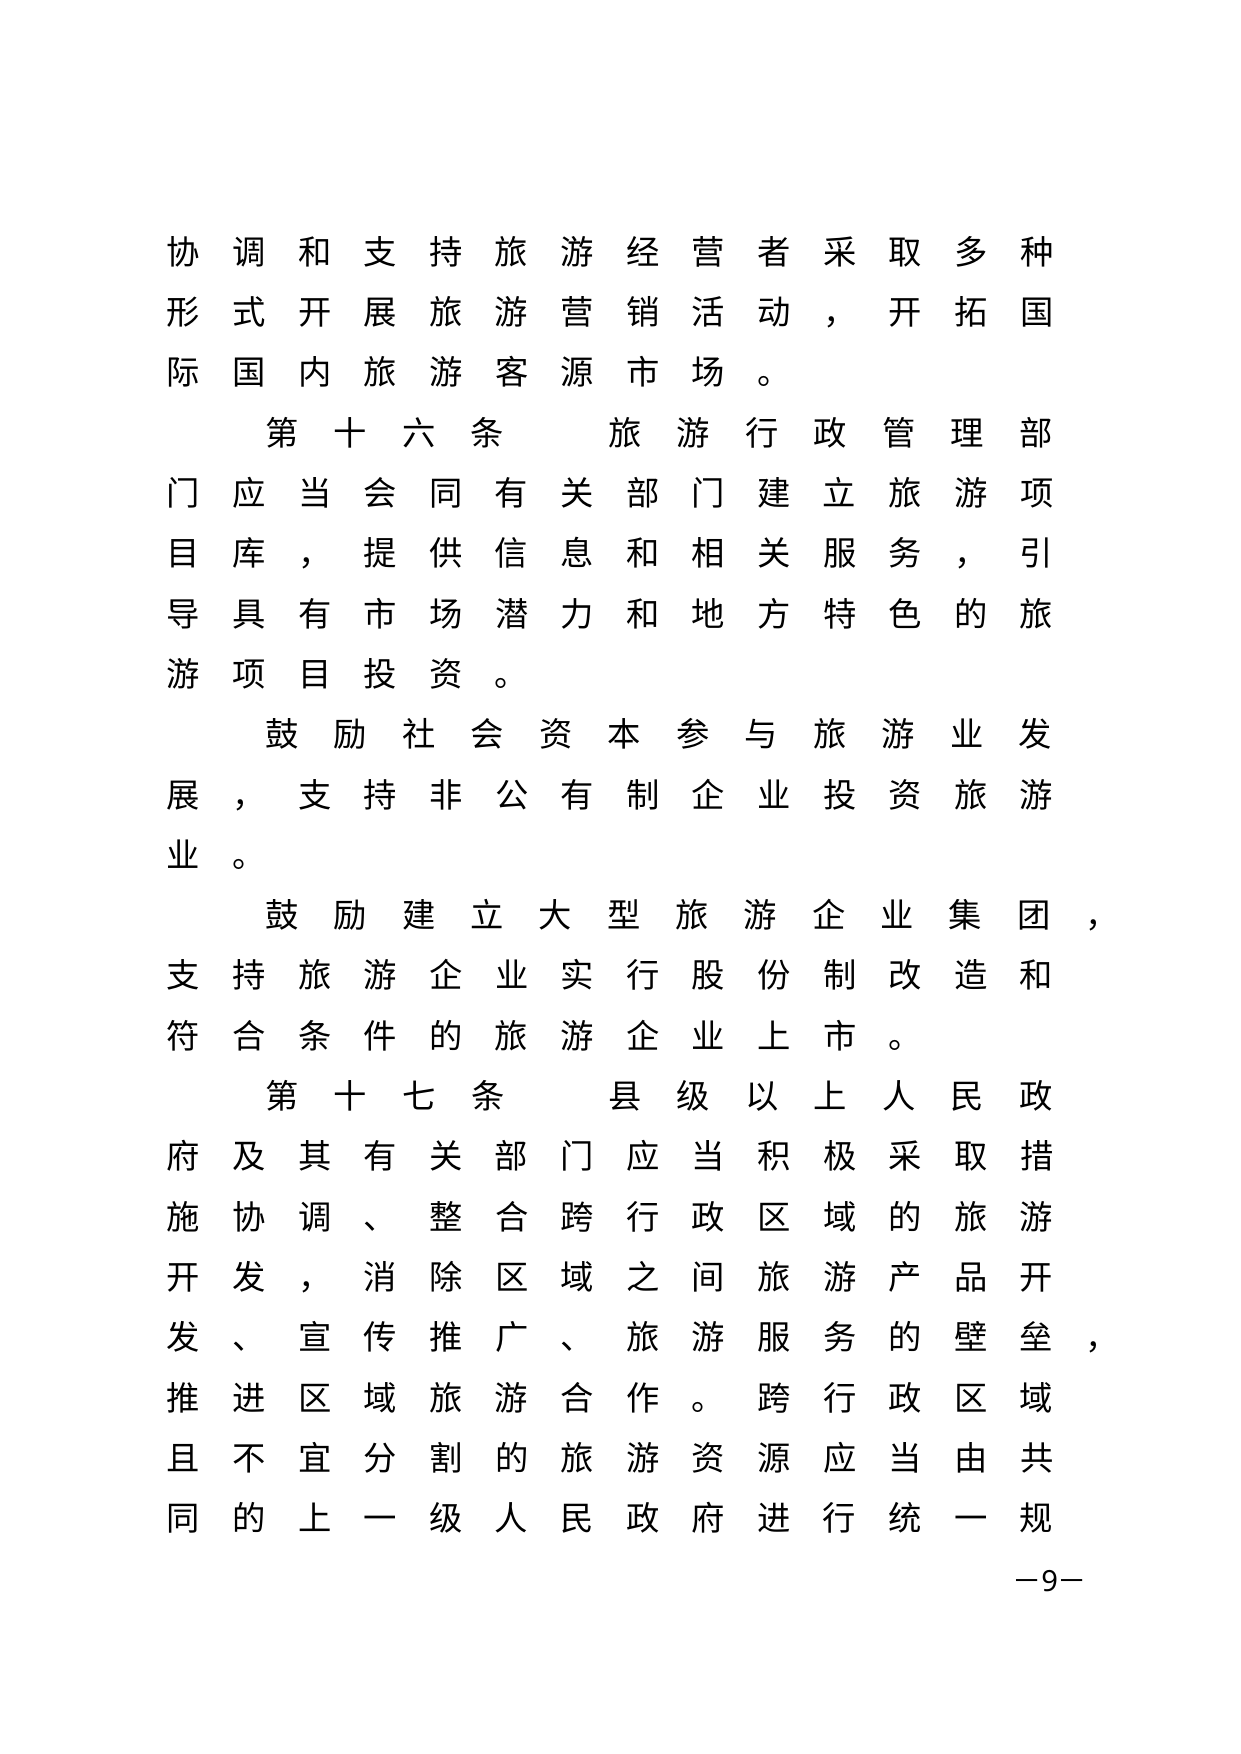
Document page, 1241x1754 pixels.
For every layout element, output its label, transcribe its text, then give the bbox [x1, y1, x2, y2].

text 鼓励社会资本参与旅游业发展，支持非公有制企业投资旅游业。 [167, 702, 1085, 883]
text 旅游行政管理部门应当组织、协调和支持旅游经营者采取多种形式开展旅游营销活动，开拓国际国内旅游客源市场。 [167, 219, 1085, 400]
text 第十六条 旅游行政管理部门应当会同有关部门建立旅游项目库，提供信息和相关服务，引导具有市场潜力和地方特色的旅游项目投资。 [167, 400, 1085, 702]
text 第十七条 县级以上人民政府及其有关部门应当积极采取措施协调、整合跨行政区域的旅游开发，消除区域之间旅游产品开发、宣传推广、旅游服务的壁垒，推进区域旅游合作。跨行政区域且不宜分割的旅游资源应当由共同的上一级人民政府进行统一规划、开发。 [167, 1064, 1085, 1546]
text 鼓励建立大型旅游企业集团，支持旅游企业实行股份制改造和符合条件的旅游企业上市。 [167, 883, 1085, 1064]
